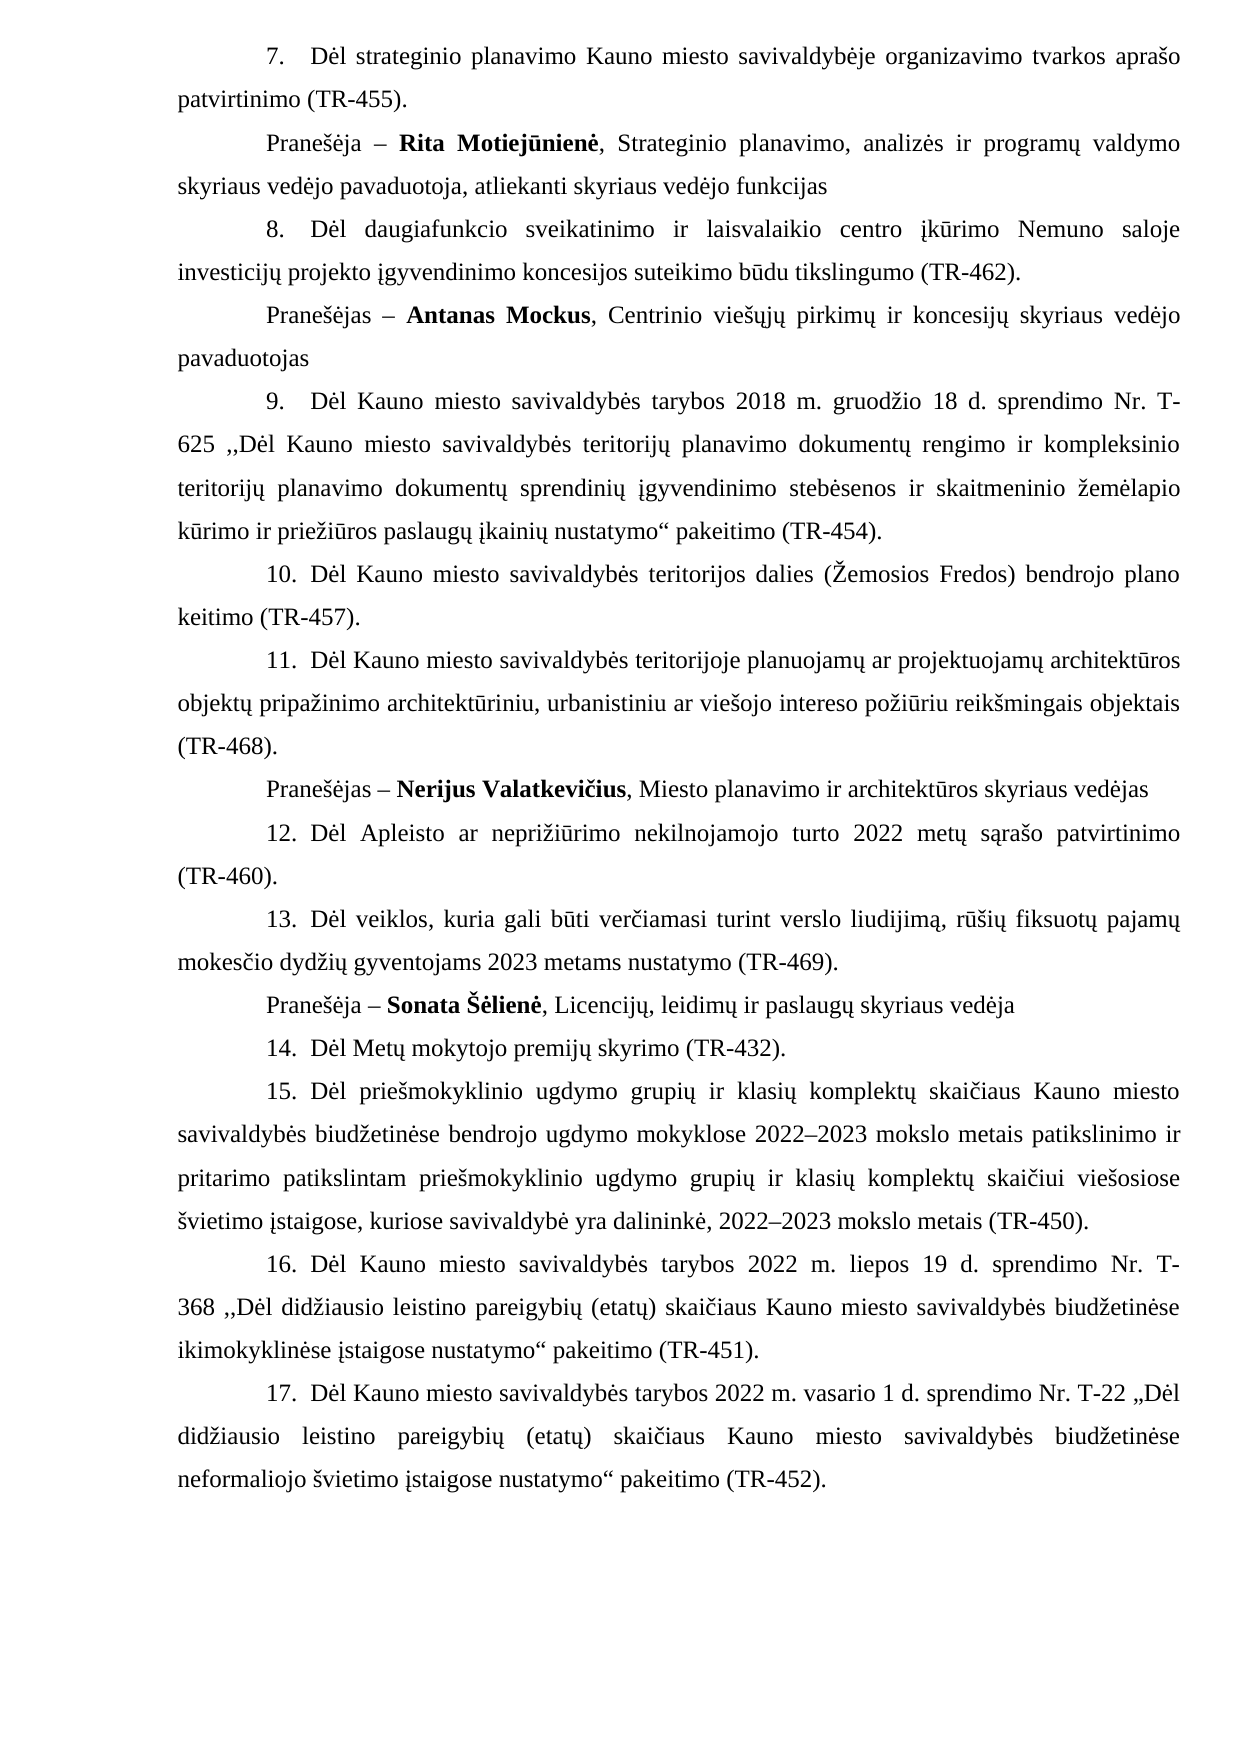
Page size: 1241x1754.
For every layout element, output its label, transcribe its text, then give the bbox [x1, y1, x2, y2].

list Dėl Kauno miesto savivaldybės teritorijos dalies (Žemosios Fredos) bendrojo plano keitimo (TR-457). [177, 559, 1181, 631]
list Dėl strateginio planavimo Kauno miesto savivaldybėje organizavimo tvarkos aprašo patvirtinimo (TR-455). [177, 41, 1181, 113]
list Dėl Kauno miesto savivaldybės teritorijoje planuojamų ar projektuojamų architektūros objektų pripažinimo architektūriniu, urbanistiniu ar viešojo intereso požiūriu reikšmingais objektais (TR-468). [177, 645, 1181, 760]
list Dėl Metų mokytojo premijų skyrimo (TR-432). [177, 1033, 1181, 1062]
list Dėl Kauno miesto savivaldybės tarybos 2018 m. gruodžio 18 d. sprendimo Nr. T-625 ,,Dėl Kauno miesto savivaldybės teritorijų planavimo dokumentų rengimo ir kompleksinio teritorijų planavimo dokumentų sprendinių įgyvendinimo stebėsenos ir skaitmeninio žemėlapio kūrimo ir priežiūros paslaugų įkainių nustatymo“ pakeitimo (TR-454). [177, 386, 1181, 544]
text Pranešėja – Sonata Šėlienė, Licencijų, leidimų ir paslaugų skyriaus vedėja [266, 990, 1181, 1019]
list Dėl Kauno miesto savivaldybės tarybos 2022 m. liepos 19 d. sprendimo Nr. T-368 ,,Dėl didžiausio leistino pareigybių (etatų) skaičiaus Kauno miesto savivaldybės biudžetinėse ikimokyklinėse įstaigose nustatymo“ pakeitimo (TR-451). [177, 1249, 1181, 1364]
text Pranešėjas – Nerijus Valatkevičius, Miesto planavimo ir architektūros skyriaus vedėjas [266, 774, 1181, 803]
list Dėl daugiafunkcio sveikatinimo ir laisvalaikio centro įkūrimo Nemuno saloje investicijų projekto įgyvendinimo koncesijos suteikimo būdu tikslingumo (TR-462). [177, 214, 1181, 286]
text Pranešėja – Rita Motiejūnienė, Strateginio planavimo, analizės ir programų valdymo skyriaus vedėjo pavaduotoja, atliekanti skyriaus vedėjo funkcijas [177, 128, 1181, 199]
list Dėl Kauno miesto savivaldybės tarybos 2022 m. vasario 1 d. sprendimo Nr. T-22 „Dėl didžiausio leistino pareigybių (etatų) skaičiaus Kauno miesto savivaldybės biudžetinėse neformaliojo švietimo įstaigose nustatymo“ pakeitimo (TR-452). [177, 1378, 1181, 1493]
list Dėl veiklos, kuria gali būti verčiamasi turint verslo liudijimą, rūšių fiksuotų pajamų mokesčio dydžių gyventojams 2023 metams nustatymo (TR-469). [177, 904, 1181, 976]
text Pranešėjas – Antanas Mockus, Centrinio viešųjų pirkimų ir koncesijų skyriaus vedėjo pavaduotojas [177, 300, 1181, 372]
list Dėl priešmokyklinio ugdymo grupių ir klasių komplektų skaičiaus Kauno miesto savivaldybės biudžetinėse bendrojo ugdymo mokyklose 2022–2023 mokslo metais patikslinimo ir pritarimo patikslintam priešmokyklinio ugdymo grupių ir klasių komplektų skaičiui viešosiose švietimo įstaigose, kuriose savivaldybė yra dalininkė, 2022–2023 mokslo metais (TR-450). [177, 1076, 1181, 1234]
list Dėl Apleisto ar neprižiūrimo nekilnojamojo turto 2022 metų sąrašo patvirtinimo (TR-460). [177, 818, 1181, 889]
